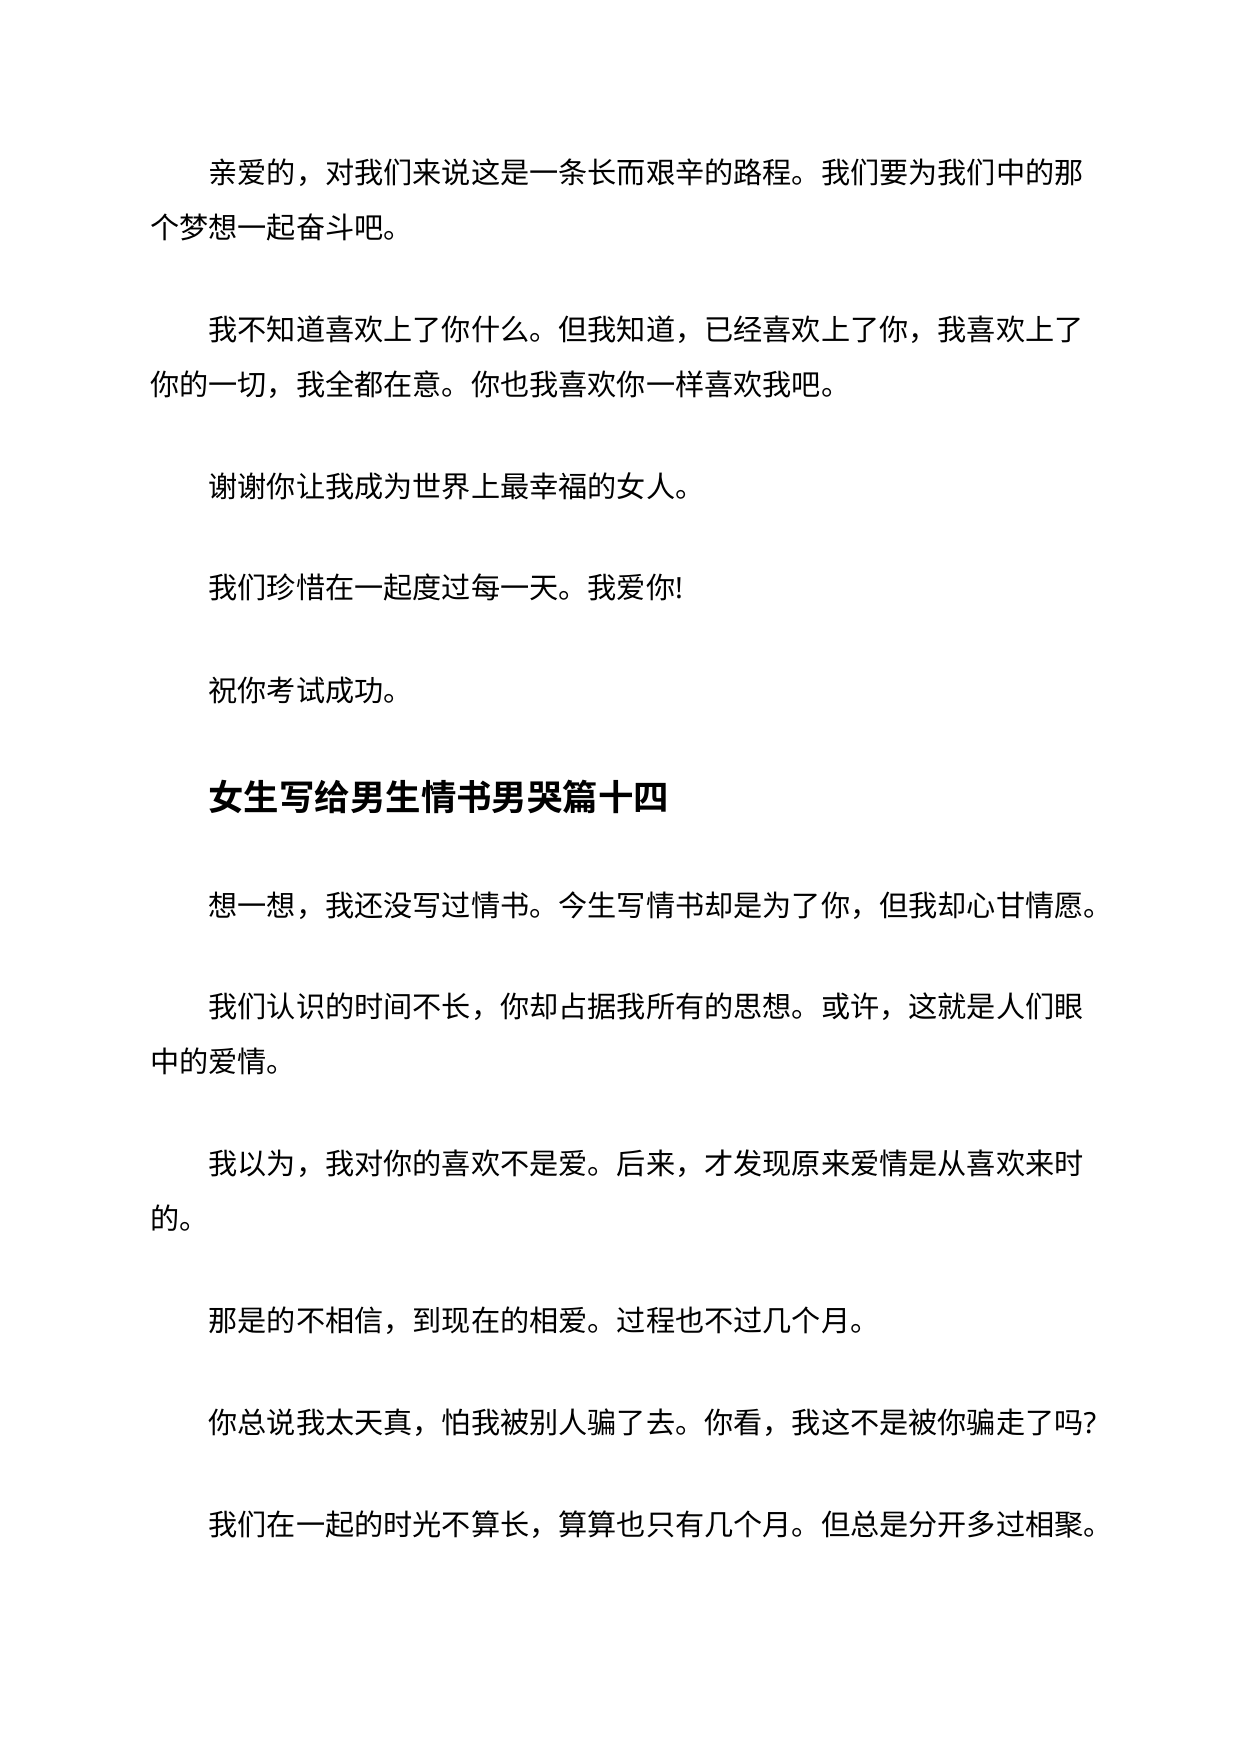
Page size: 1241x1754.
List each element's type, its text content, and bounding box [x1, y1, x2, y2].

text 谢谢你让我成为世界上最幸福的女人。 [150, 463, 1090, 506]
text 我不知道喜欢上了你什么。但我知道，已经喜欢上了你，我喜欢上了你的一切，我全都在意。你也我喜欢你一样喜欢我吧。 [150, 307, 1090, 404]
text 我们珍惜在一起度过每一天。我爱你! [150, 565, 1090, 607]
text 那是的不相信，到现在的相爱。过程也不过几个月。 [150, 1297, 1090, 1340]
text 想一想，我还没写过情书。今生写情书却是为了你，但我却心甘情愿。 [150, 882, 1090, 924]
text 我们在一起的时光不算长，算算也只有几个月。但总是分开多过相聚。 [150, 1501, 1090, 1543]
text 我们认识的时间不长，你却占据我所有的思想。或许，这就是人们眼中的爱情。 [150, 984, 1090, 1081]
text 女生写给男生情书男哭篇十四 [150, 769, 1090, 820]
text 你总说我太天真，怕我被别人骗了去。你看，我这不是被你骗走了吗? [150, 1399, 1090, 1442]
text 我以为，我对你的喜欢不是爱。后来，才发现原来爱情是从喜欢来时的。 [150, 1141, 1090, 1238]
text 祝你考试成功。 [150, 667, 1090, 709]
text 亲爱的，对我们来说这是一条长而艰辛的路程。我们要为我们中的那个梦想一起奋斗吧。 [150, 150, 1090, 247]
